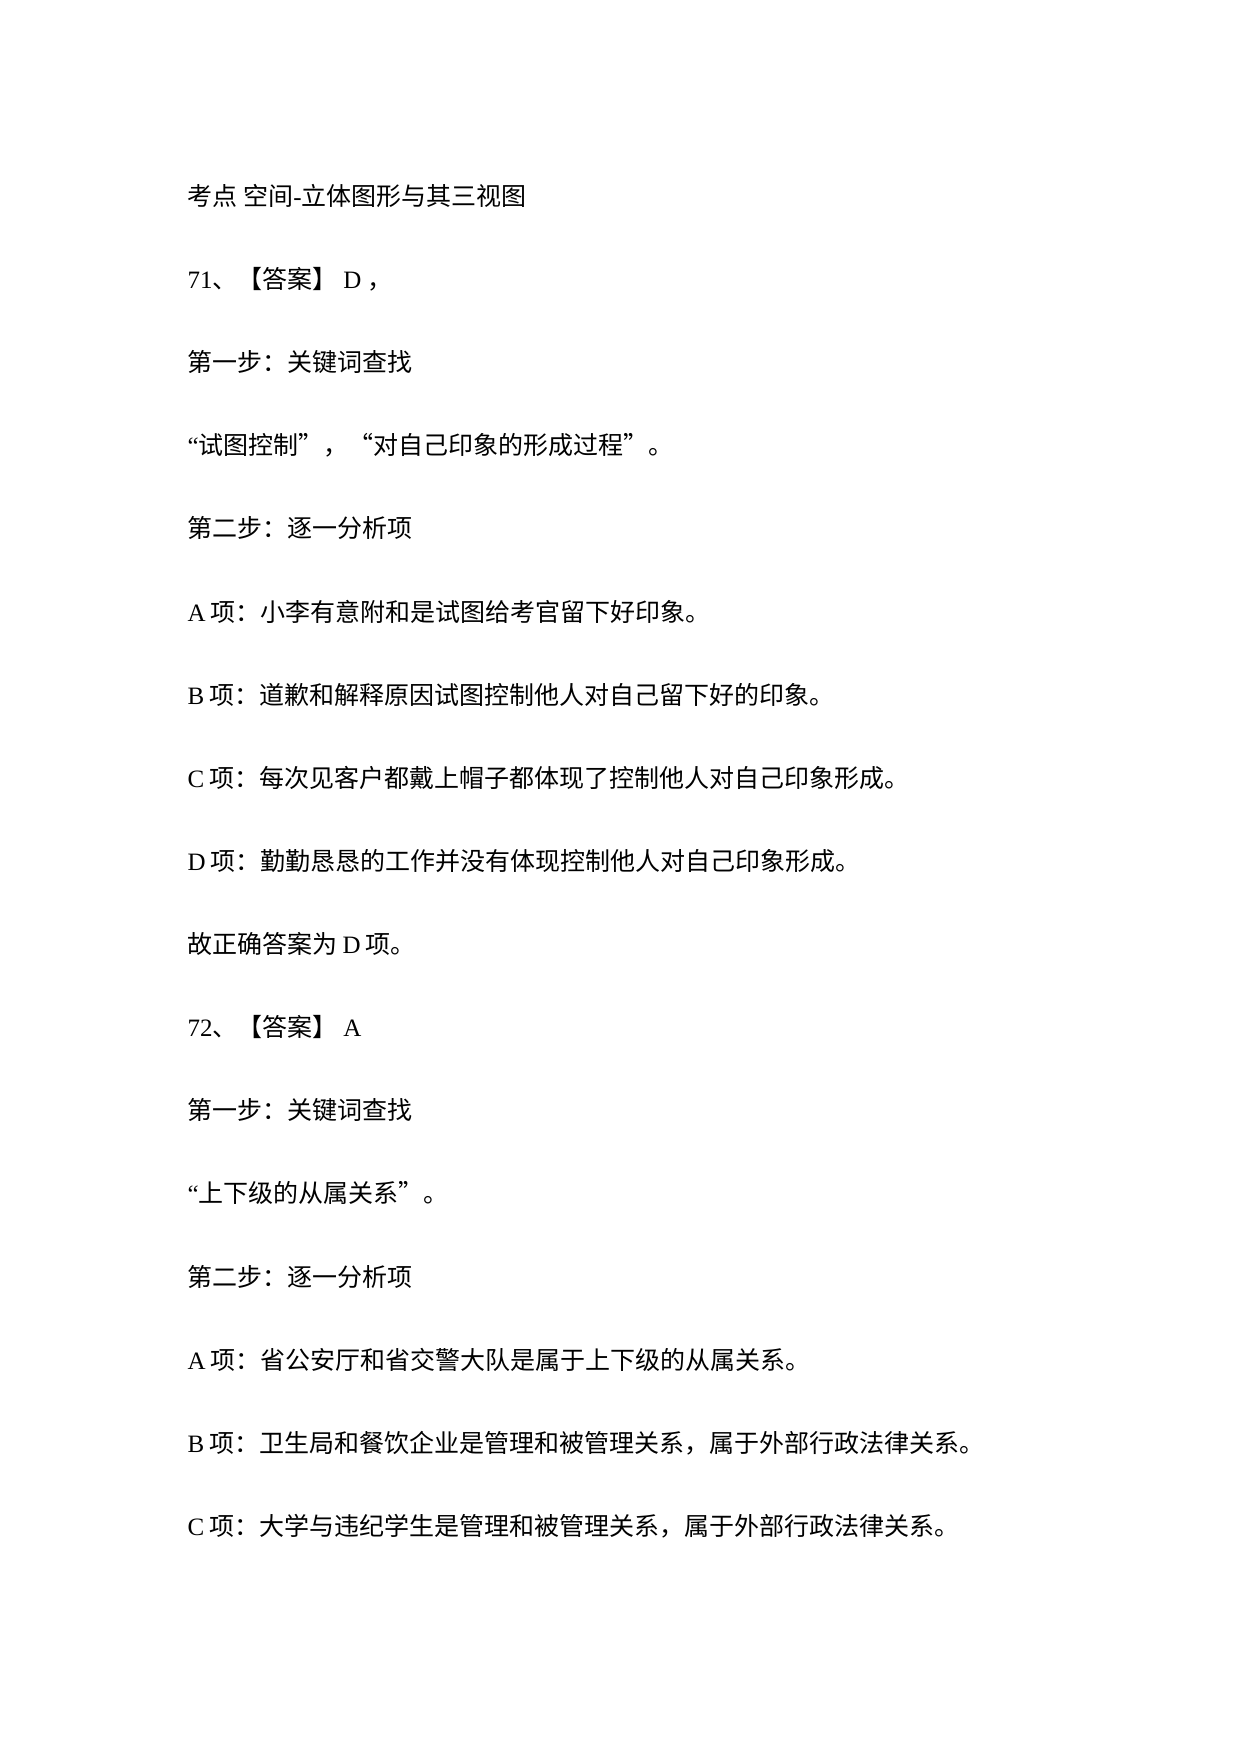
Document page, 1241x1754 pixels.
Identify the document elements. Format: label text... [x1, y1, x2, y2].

text 考点 空间-立体图形与其三视图 [187, 162, 1053, 227]
text B项：道歉和解释原因试图控制他人对自己留下好的印象。 [187, 661, 1053, 726]
text 72、【答案】 A [187, 993, 1053, 1058]
text A项：小李有意附和是试图给考官留下好印象。 [187, 578, 1053, 643]
text B项：卫生局和餐饮企业是管理和被管理关系，属于外部行政法律关系。 [187, 1409, 1053, 1474]
text 故正确答案为D项。 [187, 910, 1053, 975]
text 第二步：逐一分析项 [187, 1243, 1053, 1308]
text 第二步：逐一分析项 [187, 494, 1053, 559]
text C项：每次见客户都戴上帽子都体现了控制他人对自己印象形成。 [187, 744, 1053, 809]
text A项：省公安厅和省交警大队是属于上下级的从属关系。 [187, 1326, 1053, 1391]
text 第一步：关键词查找 [187, 1076, 1053, 1141]
text 第一步：关键词查找 [187, 328, 1053, 393]
text 71、【答案】 D ， [187, 245, 1053, 310]
text C项：大学与违纪学生是管理和被管理关系，属于外部行政法律关系。 [187, 1492, 1053, 1557]
text “上下级的从属关系”。 [187, 1159, 1053, 1224]
text D项：勤勤恳恳的工作并没有体现控制他人对自己印象形成。 [187, 827, 1053, 892]
text “试图控制”，“对自己印象的形成过程”。 [187, 411, 1053, 476]
